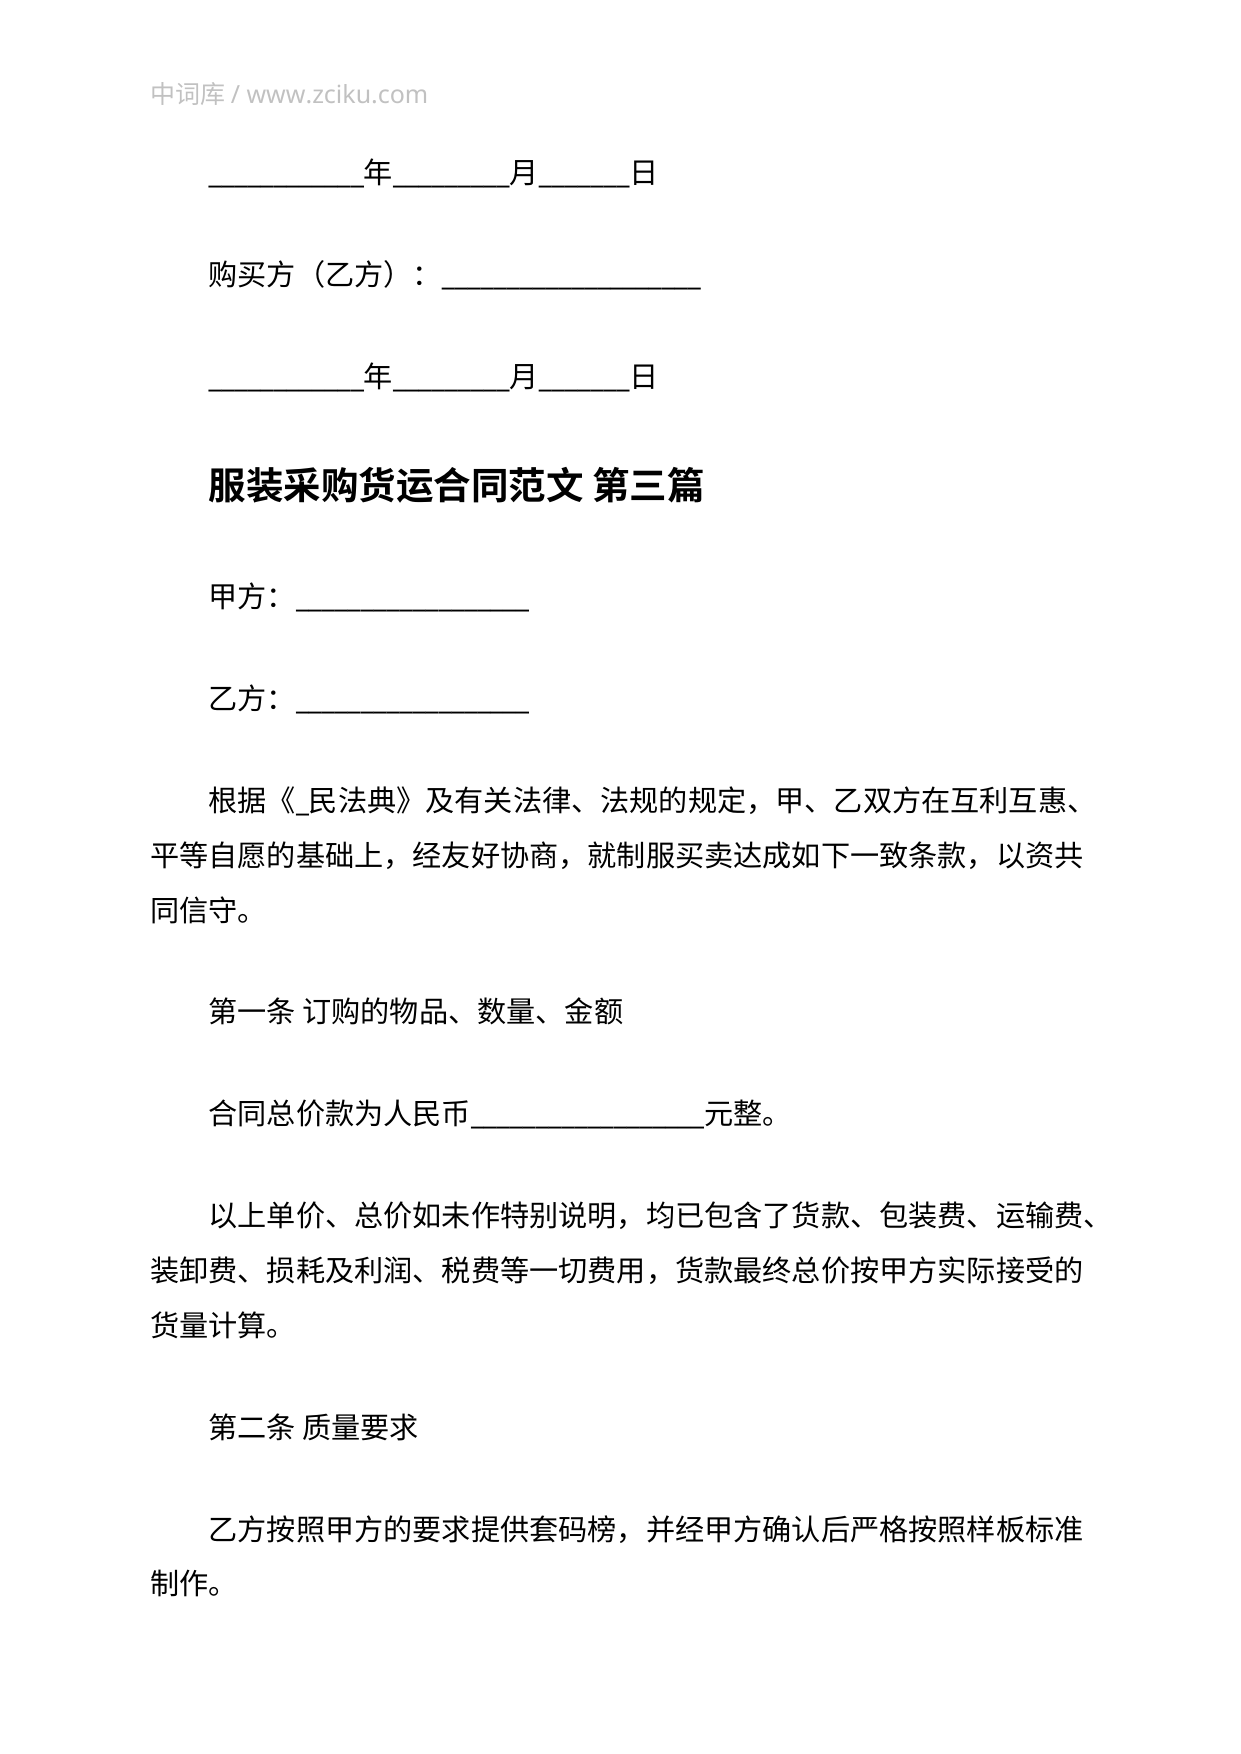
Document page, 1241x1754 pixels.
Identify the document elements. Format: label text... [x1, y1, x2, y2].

text 第二条 质量要求 [150, 1404, 1090, 1447]
text 合同总价款为人民币__________________元整。 [150, 1091, 1090, 1133]
text 服装采购货运合同范文 第三篇 [150, 456, 1090, 510]
text 甲方：__________________ [150, 573, 1090, 616]
text 第一条 订购的物品、数量、金额 [150, 989, 1090, 1031]
text 乙方：__________________ [150, 675, 1090, 718]
text 购买方（乙方）：____________________ [150, 252, 1090, 294]
text ____________年_________月_______日 [150, 354, 1090, 396]
text 以上单价、总价如未作特别说明，均已包含了货款、包装费、运输费、装卸费、损耗及利润、税费等一切费用，货款最终总价按甲方实际接受的货量计算。 [150, 1193, 1090, 1345]
text ____________年_________月_______日 [150, 150, 1090, 192]
text 乙方按照甲方的要求提供套码榜，并经甲方确认后严格按照样板标准制作。 [150, 1506, 1090, 1603]
text 根据《_民法典》及有关法律、法规的规定，甲、乙双方在互利互惠、平等自愿的基础上，经友好协商，就制服买卖达成如下一致条款，以资共同信守。 [150, 777, 1090, 929]
